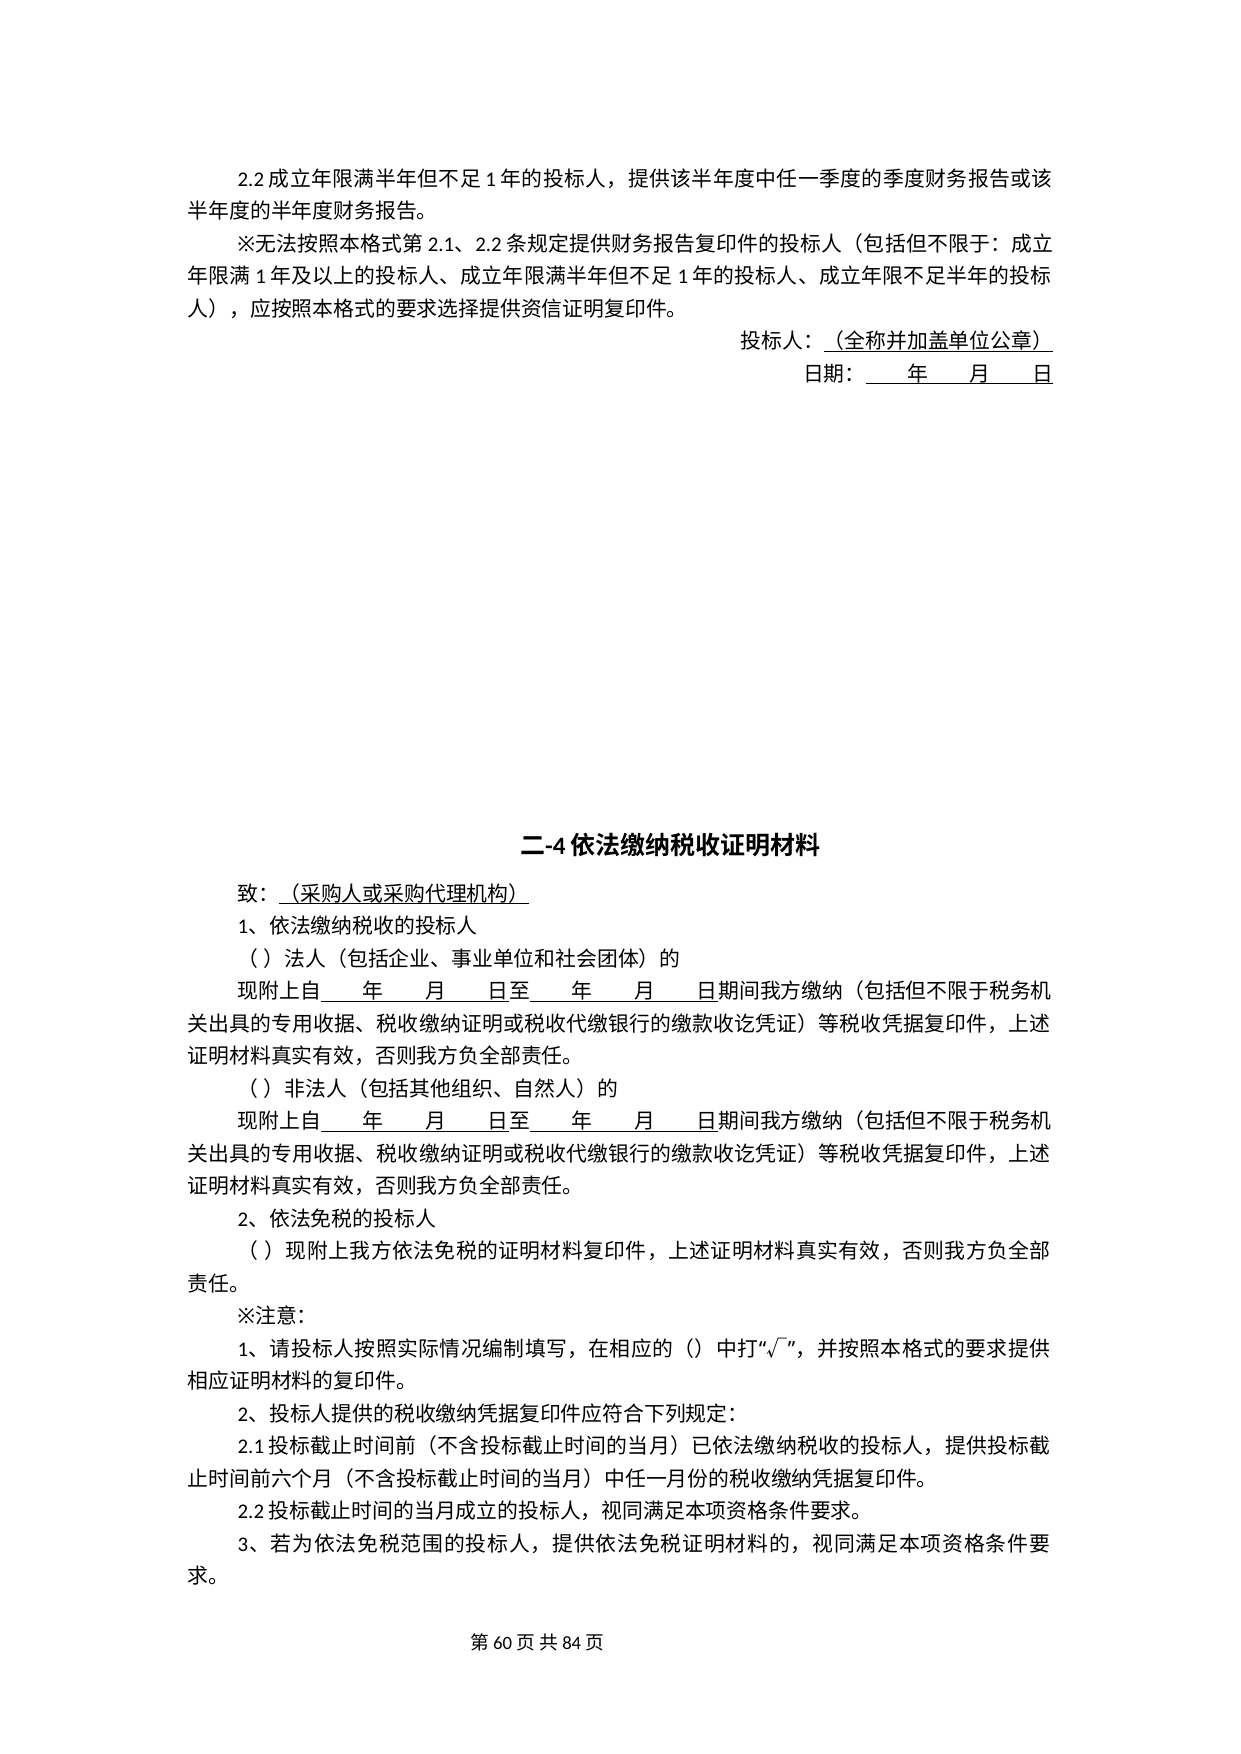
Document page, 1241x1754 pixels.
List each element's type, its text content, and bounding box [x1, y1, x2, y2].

text ※注意： [187, 1299, 1053, 1332]
text 致：（采购人或采购代理机构） [187, 877, 1053, 909]
text 2.2成立年限满半年但不足1年的投标人，提供该半年度中任一季度的季度财务报告或该半年度的半年度财务报告。 [187, 162, 1053, 227]
text （ ）法人（包括企业、事业单位和社会团体）的 [187, 942, 1053, 974]
text 1、请投标人按照实际情况编制填写，在相应的（）中打“√”，并按照本格式的要求提供相应证明材料的复印件。 [187, 1332, 1053, 1397]
text 投标人：（全称并加盖单位公章） [187, 324, 1053, 357]
text 现附上自 年 月 日至 年 月 日期间我方缴纳（包括但不限于税务机关出具的专用收据、税收缴纳证明或税收代缴银行的缴款收讫凭证）等税收凭据复印件，上述证明材料真实有效，否则我方负全部责任。 [187, 974, 1053, 1072]
text 2.2投标截止时间的当月成立的投标人，视同满足本项资格条件要求。 [187, 1494, 1053, 1527]
text 二-4依法缴纳税收证明材料 [187, 812, 1053, 877]
text 3、若为依法免税范围的投标人，提供依法免税证明材料的，视同满足本项资格条件要求。 [187, 1527, 1053, 1592]
text 1、依法缴纳税收的投标人 [187, 909, 1053, 942]
text 2、投标人提供的税收缴纳凭据复印件应符合下列规定： [187, 1397, 1053, 1429]
text 2.1投标截止时间前（不含投标截止时间的当月）已依法缴纳税收的投标人，提供投标截止时间前六个月（不含投标截止时间的当月）中任一月份的税收缴纳凭据复印件。 [187, 1429, 1053, 1494]
text 日期： 年 月 日 [187, 357, 1053, 389]
text （ ）非法人（包括其他组织、自然人）的 [187, 1072, 1053, 1104]
text （ ）现附上我方依法免税的证明材料复印件，上述证明材料真实有效，否则我方负全部责任。 [187, 1234, 1053, 1299]
text 现附上自 年 月 日至 年 月 日期间我方缴纳（包括但不限于税务机关出具的专用收据、税收缴纳证明或税收代缴银行的缴款收讫凭证）等税收凭据复印件，上述证明材料真实有效，否则我方负全部责任。 [187, 1104, 1053, 1202]
text ※无法按照本格式第2.1、2.2条规定提供财务报告复印件的投标人（包括但不限于：成立年限满1年及以上的投标人、成立年限满半年但不足1年的投标人、成立年限不足半年的投标人），应按照本格式的要求选择提供资信证明复印件。 [187, 227, 1053, 324]
text 2、依法免税的投标人 [187, 1202, 1053, 1234]
